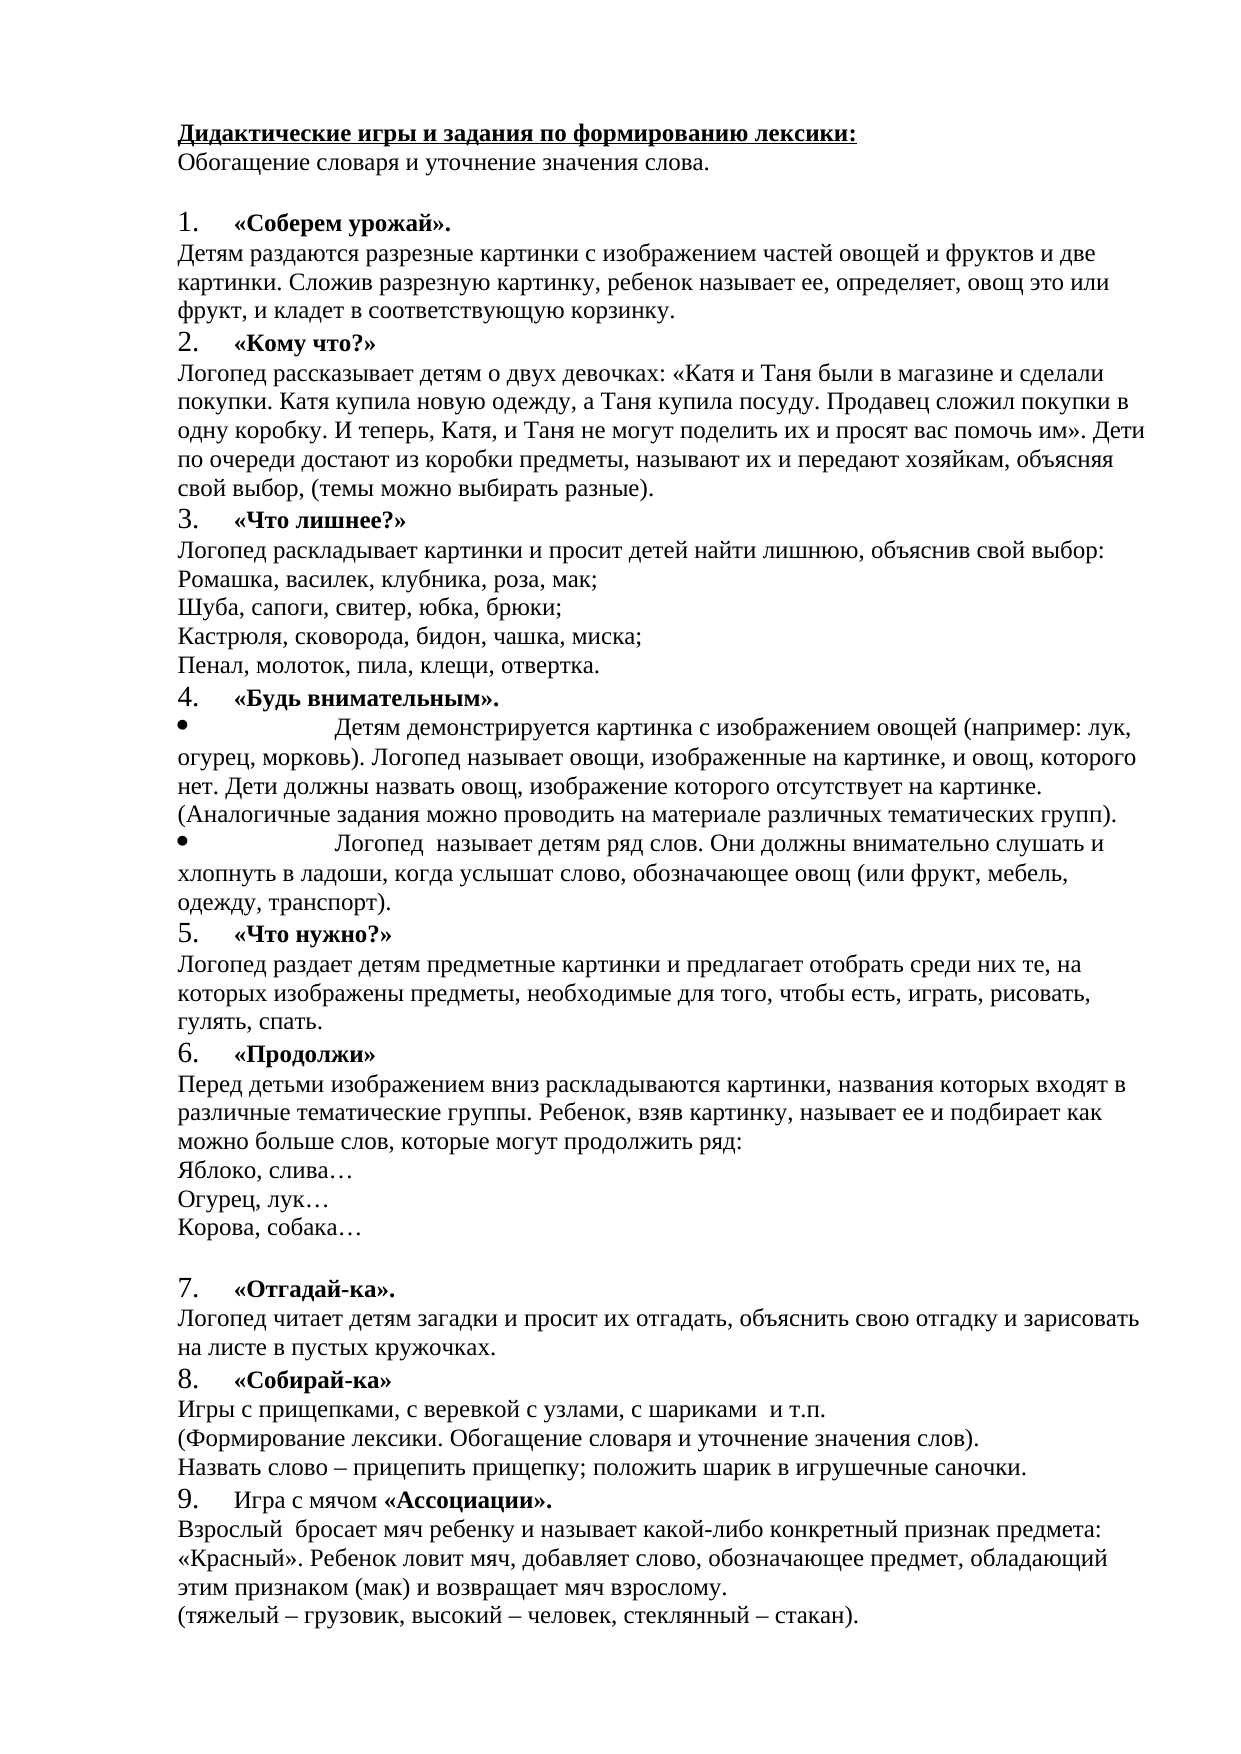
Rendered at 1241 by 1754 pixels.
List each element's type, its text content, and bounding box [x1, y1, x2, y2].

list «Собирай-ка» [177, 1361, 1152, 1394]
text Логопед раздает детям предметные картинки и предлагает отобрать среди них те, на которых изображены предметы, необходимые для того, чтобы есть, играть, рисовать, гулять, спать. [177, 949, 1152, 1035]
text (тяжелый – грузовик, высокий – человек, стеклянный – стакан). [177, 1601, 1152, 1629]
text Логопед рассказывает детям о двух девочках: «Катя и Таня были в магазине и сделали покупки. Катя купила новую одежду, а Таня купила посуду. Продавец сложил покупки в одну коробку. И теперь, Катя, и Таня не могут поделить их и просят вас помочь им». Дети по очереди достают из коробки предметы, называют их и передают хозяйкам, объясняя свой выбор, (темы можно выбирать разные). [177, 358, 1152, 501]
text Взрослый бросает мяч ребенку и называет какой-либо конкретный признак предмета: «Красный». Ребенок ловит мяч, добавляет слово, обозначающее предмет, обладающий этим признаком (мак) и возвращает мяч взрослому. [177, 1514, 1152, 1601]
list «Будь внимательным». [177, 679, 1152, 712]
text Кастрюля, сковорода, бидон, чашка, миска; [177, 621, 1152, 650]
text Логопед читает детям загадки и просит их отгадать, объяснить свою отгадку и зарисовать на листе в пустых кружочках. [177, 1303, 1152, 1361]
list «Что лишнее?» [177, 501, 1152, 535]
list «Соберем урожай». [177, 204, 1152, 238]
text Назвать слово – прицепить прищепку; положить шарик в игрушечные саночки. [177, 1452, 1152, 1481]
text Пенал, молоток, пила, клещи, отвертка. [177, 650, 1152, 679]
text Шуба, сапоги, свитер, юбка, брюки; [177, 592, 1152, 621]
list Детям демонстрируется картинка с изображением овощей (например: лук, огурец, морковь). Логопед называет овощи, изображенные на картинке, и овощ, которого нет. Дети должны назвать овощ, изображение которого отсутствует на картинке. (Аналогичные задания можно проводить на материале различных тематических групп). [177, 712, 1152, 828]
list «Кому что?» [177, 324, 1152, 358]
list Логопед называет детям ряд слов. Они должны внимательно слушать и хлопнуть в ладоши, когда услышат слово, обозначающее овощ (или фрукт, мебель, одежду, транспорт). [177, 828, 1152, 915]
text Яблоко, слива… [177, 1155, 1152, 1184]
text Дидактические игры и задания по формированию лексики: [177, 118, 1152, 147]
text Огурец, лук… [177, 1184, 1152, 1212]
text (Формирование лексики. Обогащение словаря и уточнение значения слов). [177, 1423, 1152, 1452]
list «Продолжи» [177, 1035, 1152, 1069]
text Логопед раскладывает картинки и просит детей найти лишнюю, объяснив свой выбор: [177, 535, 1152, 564]
list Игра с мячом «Ассоциации». [177, 1481, 1152, 1514]
text Игры с прищепками, с веревкой с узлами, с шариками и т.п. [177, 1394, 1152, 1423]
text Ромашка, василек, клубника, роза, мак; [177, 564, 1152, 592]
text Корова, собака… [177, 1212, 1152, 1241]
text Перед детьми изображением вниз раскладываются картинки, названия которых входят в различные тематические группы. Ребенок, взяв картинку, называет ее и подбирает как можно больше слов, которые могут продолжить ряд: [177, 1069, 1152, 1155]
list «Что нужно?» [177, 915, 1152, 949]
text Обогащение словаря и уточнение значения слова. [177, 147, 1152, 176]
list «Отгадай-ка». [177, 1270, 1152, 1303]
text Детям раздаются разрезные картинки с изображением частей овощей и фруктов и две картинки. Сложив разрезную картинку, ребенок называет ее, определяет, овощ это или фрукт, и кладет в соответствующую корзинку. [177, 238, 1152, 324]
